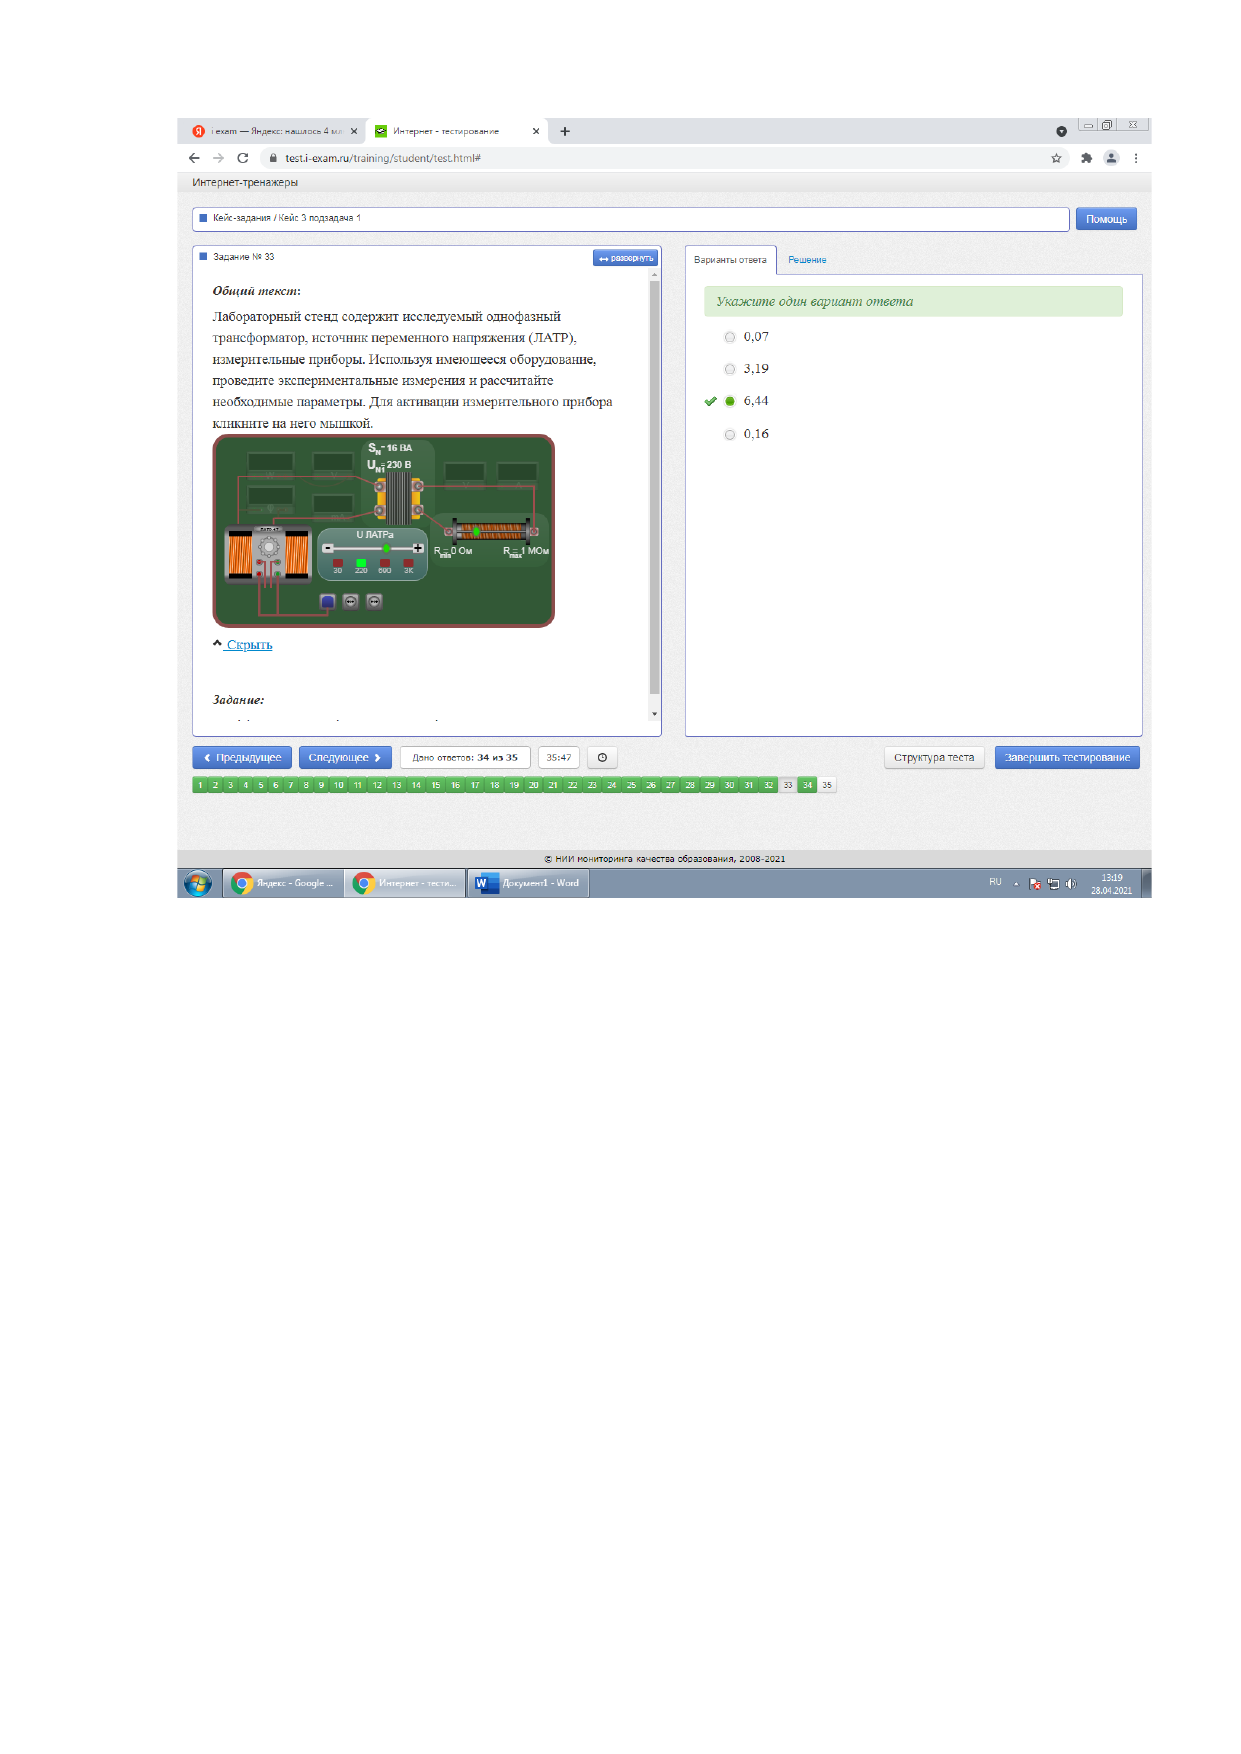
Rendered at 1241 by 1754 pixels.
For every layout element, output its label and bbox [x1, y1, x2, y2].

picture [177, 118, 1152, 898]
